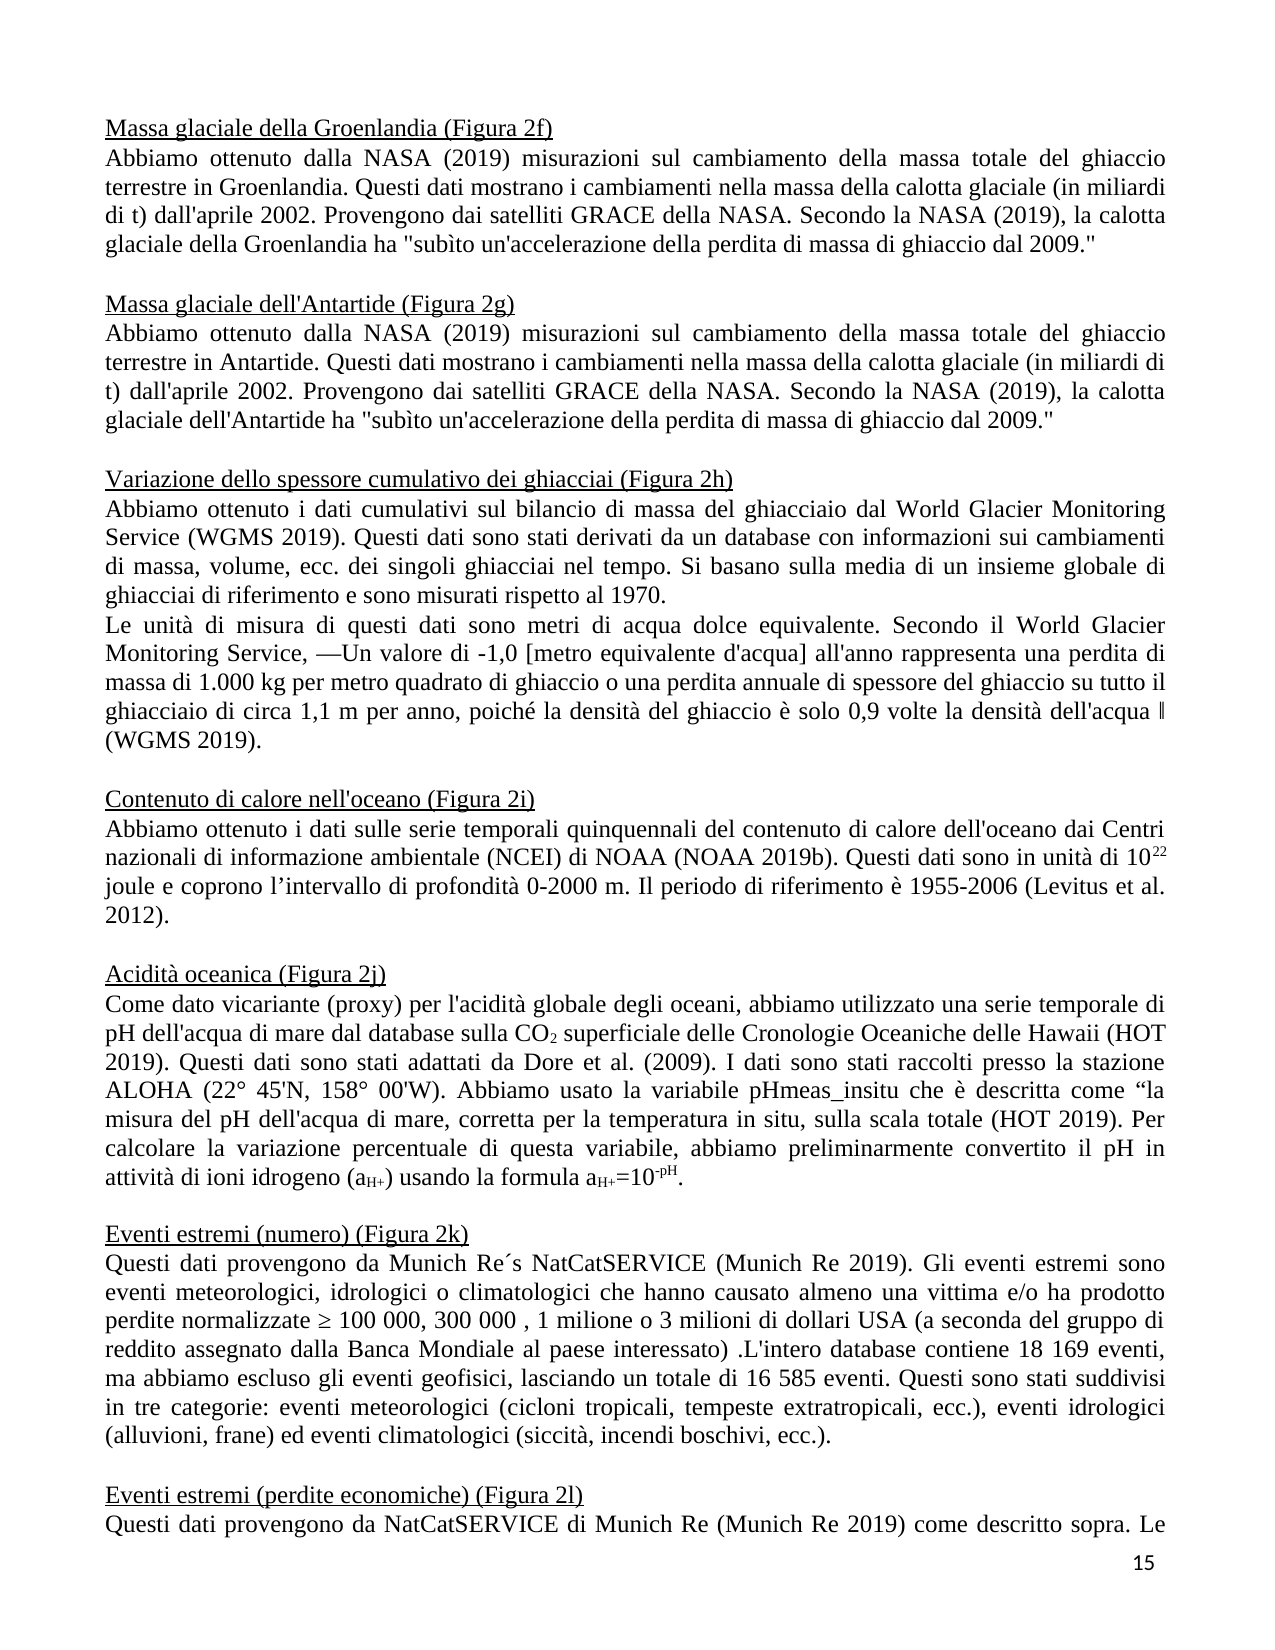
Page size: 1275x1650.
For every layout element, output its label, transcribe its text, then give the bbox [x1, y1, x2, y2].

text Questi dati provengono da Munich Re´s NatCatSERVICE (Munich Re 2019). Gli eventi estremi sono eventi meteorologici, idrologici o climatologici che hanno causato almeno una vittima e/o ha prodotto perdite normalizzate ≥ 100 000, 300 000 , 1 milione o 3 milioni di dollari USA (a seconda del gruppo di reddito assegnato dalla Banca Mondiale al paese interessato) .L'intero database contiene 18 169 eventi, ma abbiamo escluso gli eventi geofisici, lasciando un totale di 16 585 eventi. Questi sono stati suddivisi in tre categorie: eventi meteorologici (cicloni tropicali, tempeste extratropicali, ecc.), eventi idrologici (alluvioni, frane) ed eventi climatologici (siccità, incendi boschivi, ecc.). [105, 1248, 1167, 1449]
text Abbiamo ottenuto dalla NASA (2019) misurazioni sul cambiamento della massa totale del ghiaccio terrestre in Groenlandia. Questi dati mostrano i cambiamenti nella massa della calotta glaciale (in miliardi di t) dall'aprile 2002. Provengono dai satelliti GRACE della NASA. Secondo la NASA (2019), la calotta glaciale della Groenlandia ha "subìto un'accelerazione della perdita di massa di ghiaccio dal 2009." [105, 143, 1167, 258]
text Abbiamo ottenuto i dati cumulativi sul bilancio di massa del ghiacciaio dal World Glacier Monitoring Service (WGMS 2019). Questi dati sono stati derivati da un database con informazioni sui cambiamenti di massa, volume, ecc. dei singoli ghiacciai nel tempo. Si basano sulla media di un insieme globale di ghiacciai di riferimento e sono misurati rispetto al 1970. [105, 494, 1167, 609]
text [105, 1509, 1167, 1538]
text Eventi estremi (perdite economiche) (Figura 2l) [105, 1480, 1167, 1508]
text Massa glaciale della Groenlandia (Figura 2f) [105, 113, 1167, 142]
text Le unità di misura di questi dati sono metri di acqua dolce equivalente. Secondo il World Glacier Monitoring Service, ―Un valore di -1,0 [metro equivalente d'acqua] all'anno rappresenta una perdita di massa di 1.000 kg per metro quadrato di ghiaccio o una perdita annuale di spessore del ghiaccio su tutto il ghiacciaio di circa 1,1 m per anno, poiché la densità del ghiaccio è solo 0,9 volte la densità dell'acqua ‖ (WGMS 2019). [105, 610, 1167, 753]
text Come dato vicariante (proxy) per l'acidità globale degli oceani, abbiamo utilizzato una serie temporale di pH dell'acqua di mare dal database sulla CO2 superficiale delle Cronologie Oceaniche delle Hawaii (HOT 2019). Questi dati sono stati adattati da Dore et al. (2009). I dati sono stati raccolti presso la stazione ALOHA (22° 45'N, 158° 00'W). Abbiamo usato la variabile pHmeas_insitu che è descritta come “la misura del pH dell'acqua di mare, corretta per la temperatura in situ, sulla scala totale (HOT 2019). Per calcolare la variazione percentuale di questa variabile, abbiamo preliminarmente convertito il pH in attività di ioni idrogeno (aH+) usando la formula aH+=10-pH. [105, 989, 1167, 1190]
text Abbiamo ottenuto i dati sulle serie temporali quinquennali del contenuto di calore dell'oceano dai Centri nazionali di informazione ambientale (NCEI) di NOAA (NOAA 2019b). Questi dati sono in unità di 1022 joule e coprono l’intervallo di profondità 0-2000 m. Il periodo di riferimento è 1955-2006 (Levitus et al. 2012). [105, 814, 1167, 929]
text Eventi estremi (numero) (Figura 2k) [105, 1219, 1167, 1248]
text Massa glaciale dell'Antartide (Figura 2g) [105, 289, 1167, 317]
text Abbiamo ottenuto dalla NASA (2019) misurazioni sul cambiamento della massa totale del ghiaccio terrestre in Antartide. Questi dati mostrano i cambiamenti nella massa della calotta glaciale (in miliardi di t) dall'aprile 2002. Provengono dai satelliti GRACE della NASA. Secondo la NASA (2019), la calotta glaciale dell'Antartide ha "subìto un'accelerazione della perdita di massa di ghiaccio dal 2009." [105, 318, 1167, 433]
text Contenuto di calore nell'oceano (Figura 2i) [105, 784, 1167, 813]
text Variazione dello spessore cumulativo dei ghiacciai (Figura 2h) [105, 464, 1167, 493]
text Acidità oceanica (Figura 2j) [105, 959, 1167, 988]
